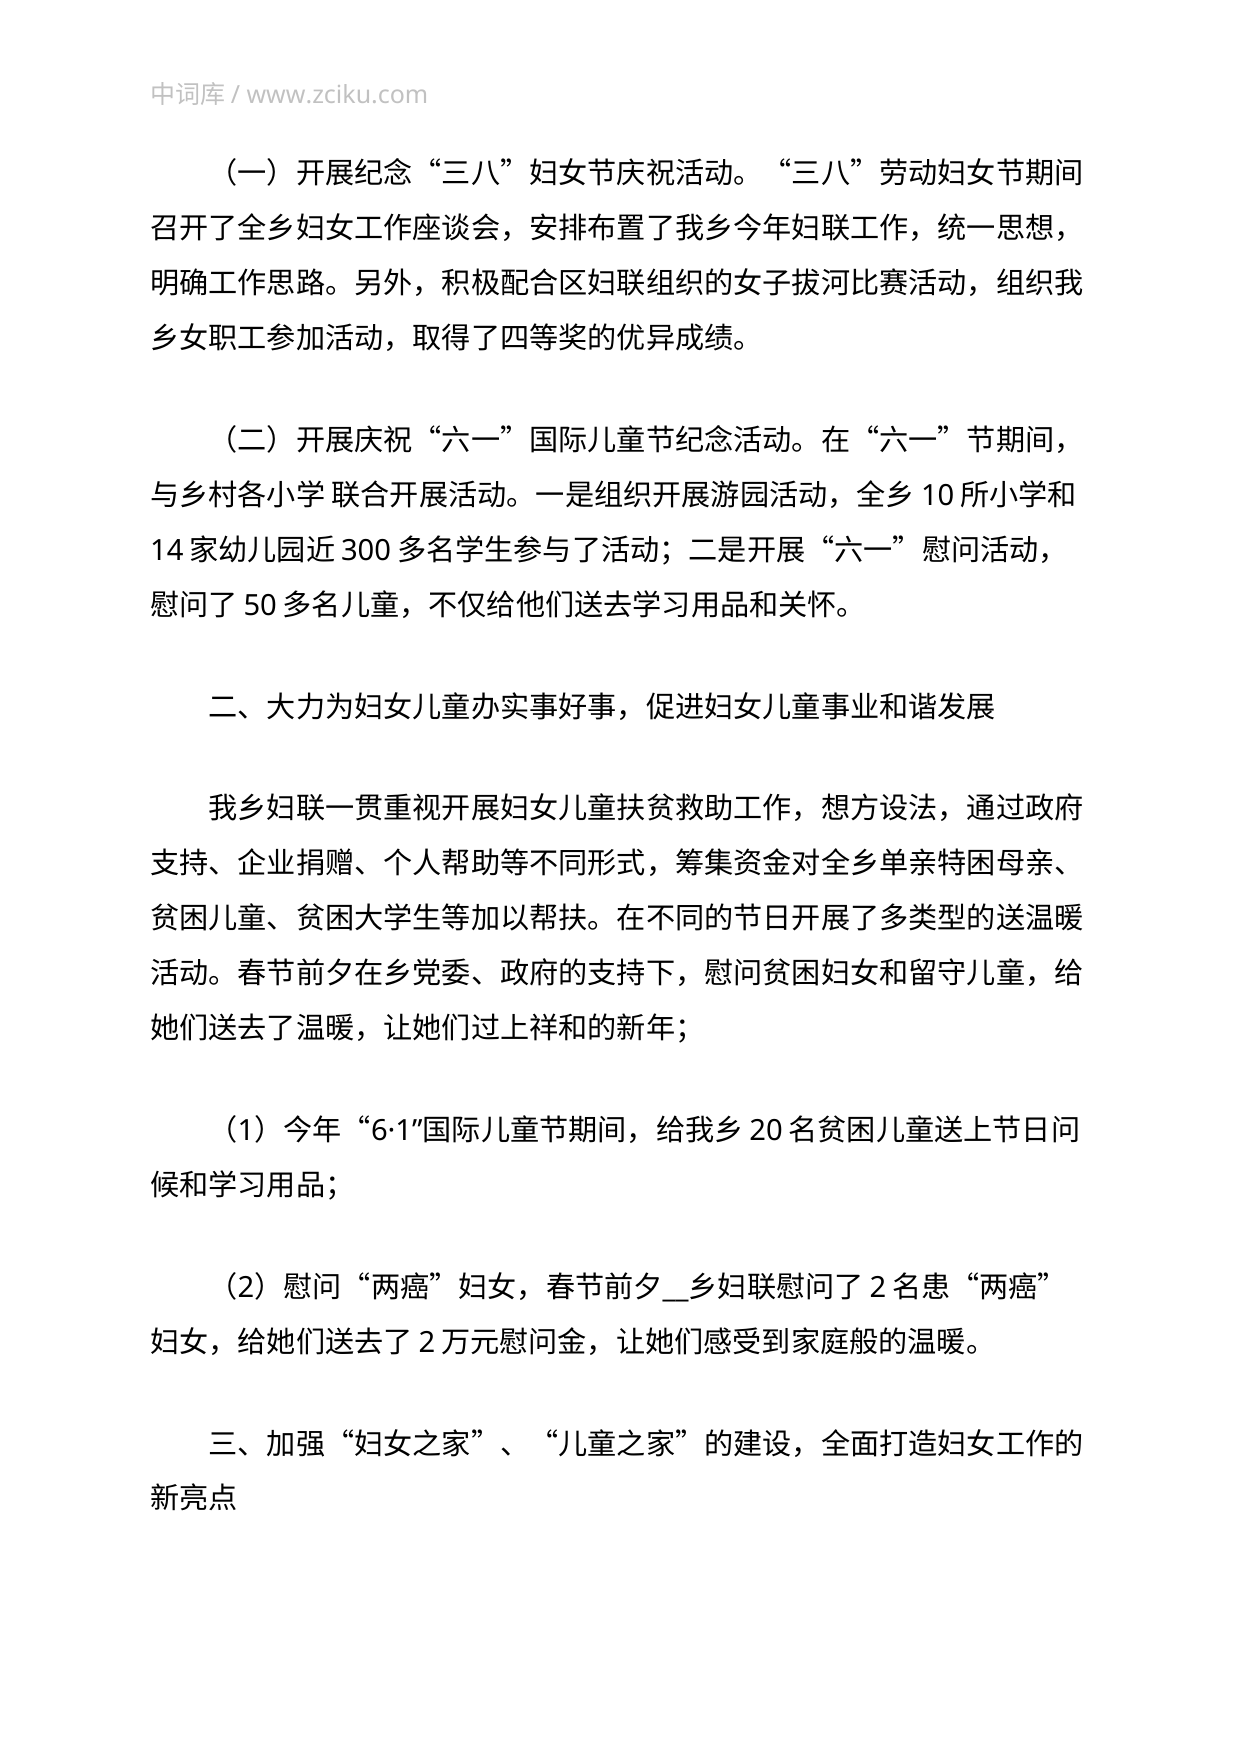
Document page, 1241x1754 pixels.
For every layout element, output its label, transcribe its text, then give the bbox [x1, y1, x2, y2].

text （一）开展纪念“三八”妇女节庆祝活动。“三八”劳动妇女节期间召开了全乡妇女工作座谈会，安排布置了我乡今年妇联工作，统一思想，明确工作思路。另外，积极配合区妇联组织的女子拔河比赛活动，组织我乡女职工参加活动，取得了四等奖的优异成绩。 [150, 150, 1090, 357]
text （2）慰问“两癌”妇女，春节前夕__乡妇联慰问了2名患“两癌”妇女，给她们送去了2万元慰问金，让她们感受到家庭般的温暖。 [150, 1263, 1090, 1361]
text 我乡妇联一贯重视开展妇女儿童扶贫救助工作，想方设法，通过政府支持、企业捐赠、个人帮助等不同形式，筹集资金对全乡单亲特困母亲、贫困儿童、贫困大学生等加以帮扶。在不同的节日开展了多类型的送温暖活动。春节前夕在乡党委、政府的支持下，慰问贫困妇女和留守儿童，给她们送去了温暖，让她们过上祥和的新年； [150, 785, 1090, 1047]
text 三、加强“妇女之家”、“儿童之家”的建设，全面打造妇女工作的新亮点 [150, 1420, 1090, 1517]
text 二、大力为妇女儿童办实事好事，促进妇女儿童事业和谐发展 [150, 683, 1090, 726]
text （二）开展庆祝“六一”国际儿童节纪念活动。在“六一”节期间，与乡村各小学 联合开展活动。一是组织开展游园活动，全乡10所小学和14家幼儿园近300多名学生参与了活动；二是开展“六一”慰问活动，慰问了50多名儿童，不仅给他们送去学习用品和关怀。 [150, 416, 1090, 624]
text （1）今年“6·1”国际儿童节期间，给我乡20名贫困儿童送上节日问候和学习用品； [150, 1106, 1090, 1204]
